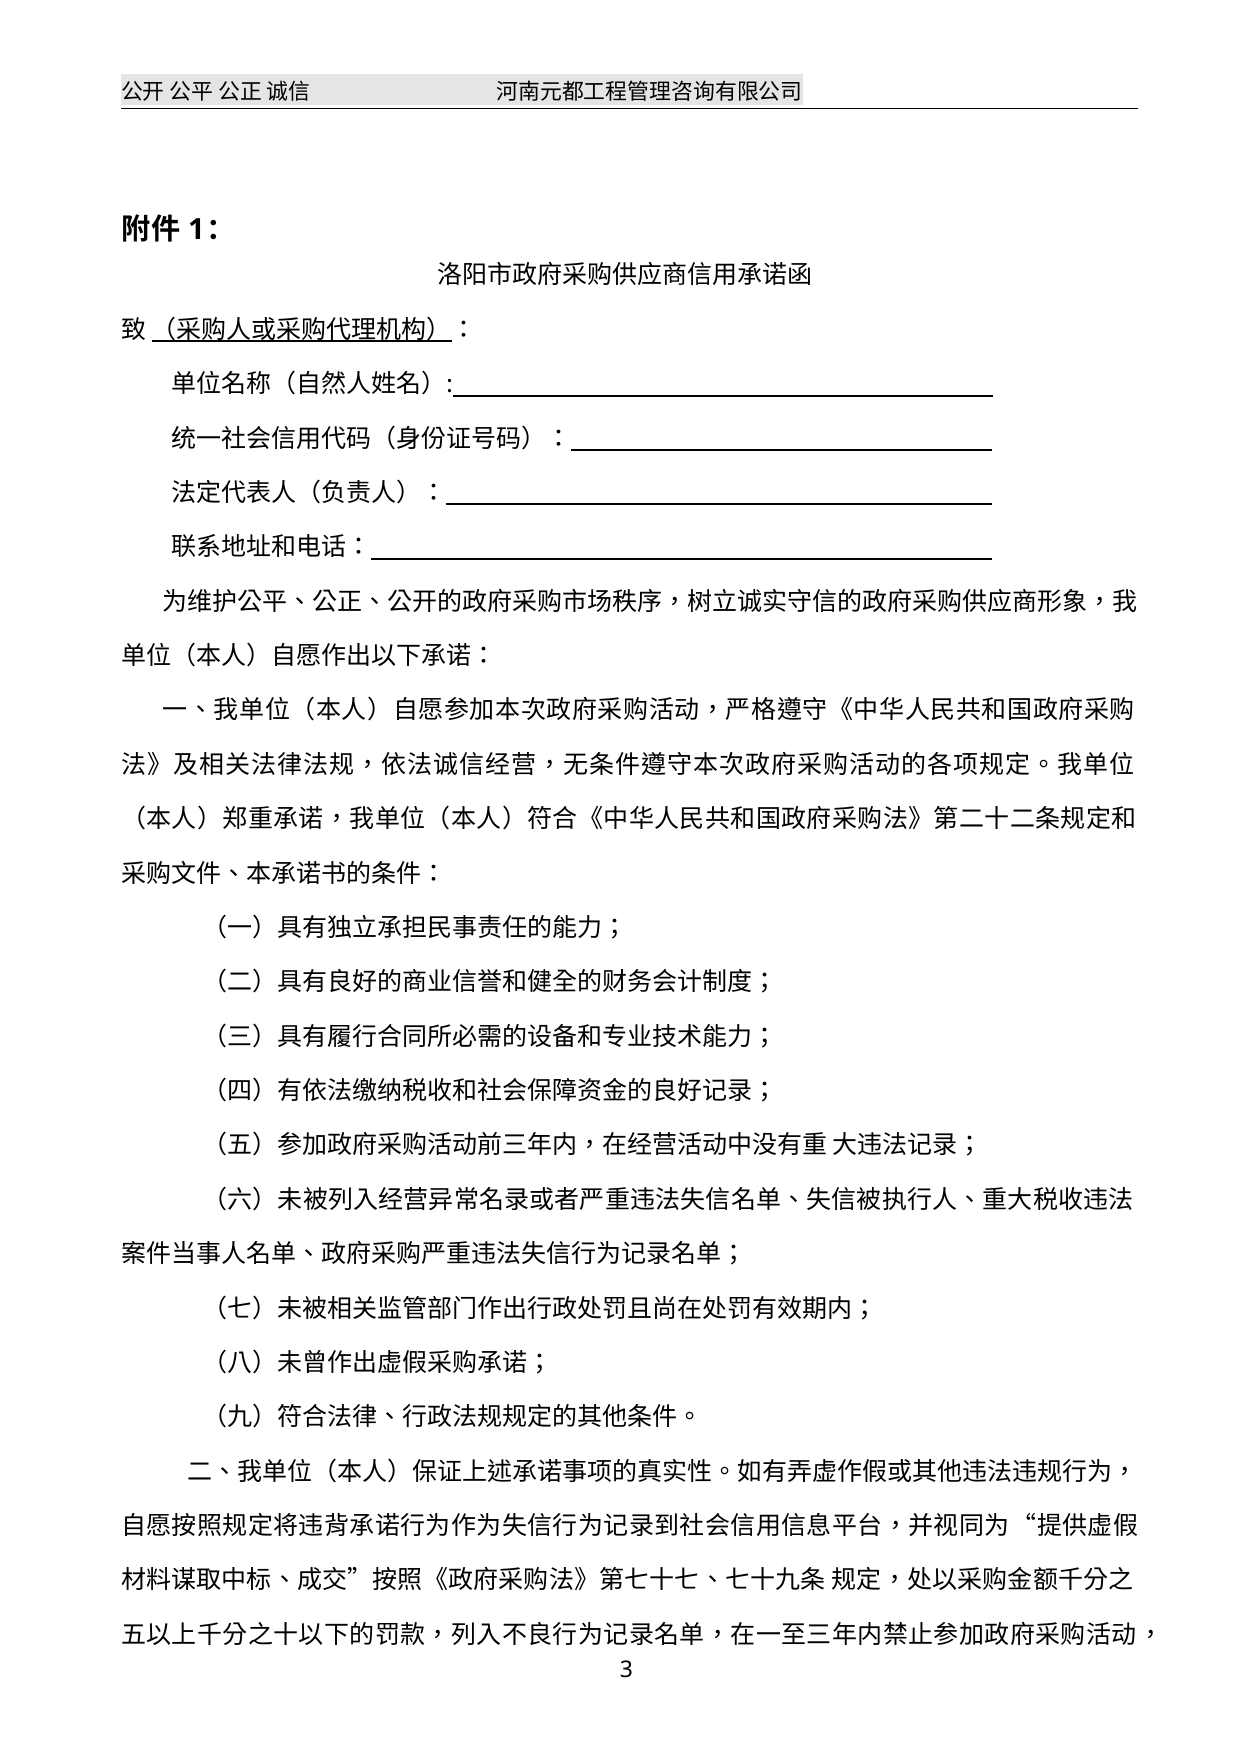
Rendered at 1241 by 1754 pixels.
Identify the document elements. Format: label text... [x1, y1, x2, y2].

text （七）未被相关监管部门作出行政处罚且尚在处罚有效期内； [121, 1288, 1138, 1324]
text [121, 1451, 1138, 1651]
text 统一社会信用代码（身份证号码）： [121, 418, 1138, 454]
text 一、我单位（本人）自愿参加本次政府采购活动，严格遵守《中华人民共和国政府采购法》及相关法律法规，依法诚信经营，无条件遵守本次政府采购活动的各项规定。我单位（本人）郑重承诺，我单位（本人）符合《中华人民共和国政府采购法》第二十二条规定和采购文件、本承诺书的条件： [121, 690, 1138, 889]
text 致 （采购人或采购代理机构）： [121, 309, 1138, 346]
text 附件1： [121, 205, 1138, 248]
text 为维护公平、公正、公开的政府采购市场秩序，树立诚实守信的政府采购供应商形象，我单位（本人）自愿作出以下承诺： [121, 581, 1138, 672]
text 联系地址和电话： [121, 527, 1138, 563]
text （二）具有良好的商业信誉和健全的财务会计制度； [121, 962, 1138, 998]
subtitle 洛阳市政府采购供应商信用承诺函 [350, 255, 899, 291]
text 单位名称（自然人姓名）: [121, 364, 1138, 400]
text （九）符合法律、行政法规规定的其他条件。 [121, 1397, 1138, 1433]
text （四）有依法缴纳税收和社会保障资金的良好记录； [121, 1071, 1138, 1107]
text 法定代表人（负责人）： [121, 472, 1138, 509]
text （五）参加政府采购活动前三年内，在经营活动中没有重 大违法记录； [121, 1125, 1138, 1161]
text （一）具有独立承担民事责任的能力； [121, 907, 1138, 944]
text （八）未曾作出虚假采购承诺； [121, 1342, 1138, 1379]
text （三）具有履行合同所必需的设备和专业技术能力； [121, 1016, 1138, 1052]
text （六）未被列入经营异常名录或者严重违法失信名单、失信被执行人、重大税收违法案件当事人名单、政府采购严重违法失信行为记录名单； [121, 1179, 1138, 1270]
